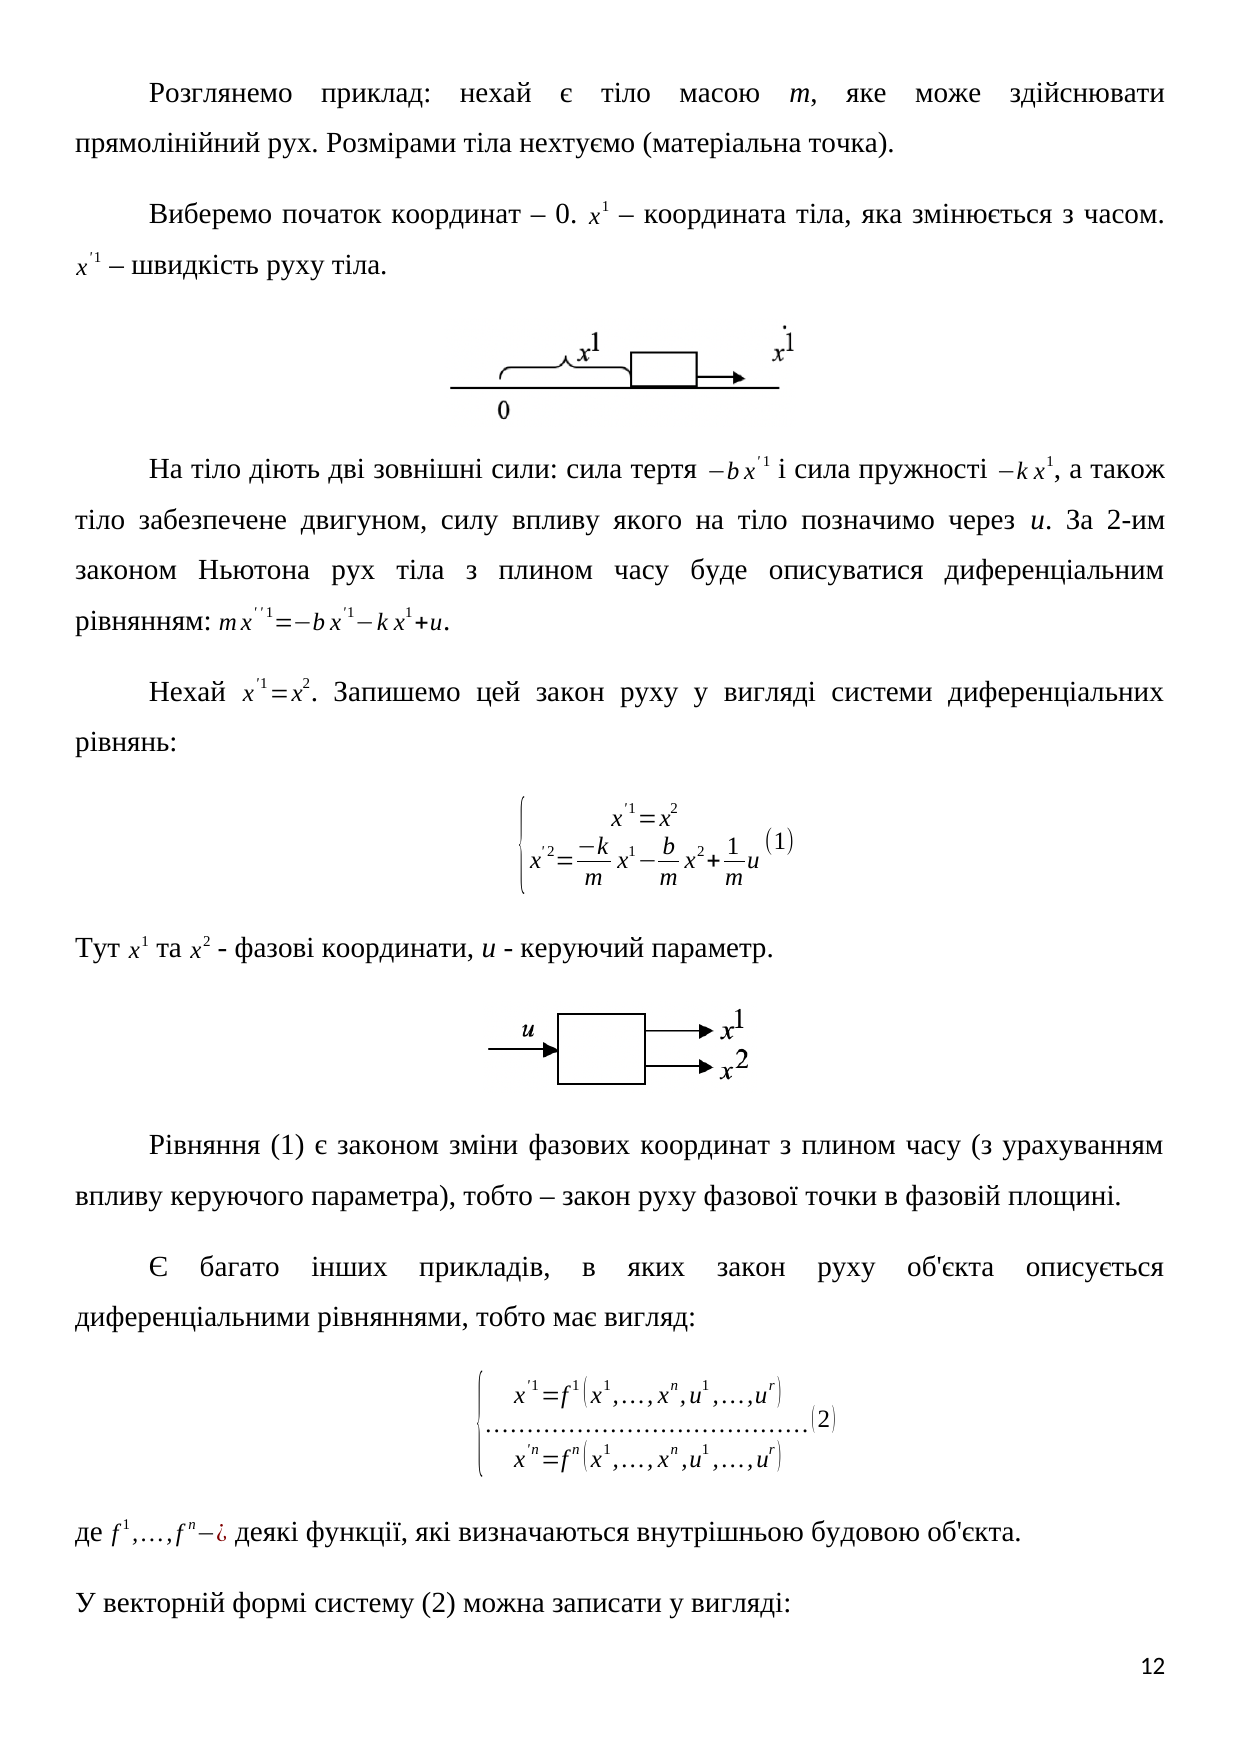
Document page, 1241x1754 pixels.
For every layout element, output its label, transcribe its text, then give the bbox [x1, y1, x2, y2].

text У векторній формі систему (2) можна записати у вигляді: [75, 1585, 1165, 1619]
picture [483, 1001, 757, 1093]
text Виберемо початок координат – 0. – координата тіла, яка змінюється з часом. – швидкість руху тіла. [75, 196, 1165, 281]
text Нехай . Запишемо цей закон руху у вигляді системи диференціальних рівнянь: [75, 674, 1165, 758]
text Тут та - фазові координати, u - керуючий параметр. [75, 931, 1165, 964]
picture [444, 318, 797, 427]
text Рівняння (1) є законом зміни фазових координат з плином часу (з урахуванням впливу керуючого параметра), тобто – закон руху фазової точки в фазовій площині. [75, 1127, 1165, 1211]
text На тіло діють дві зовнішні сили: сила тертя і сила пружності , а також тіло забезпечене двигуном, силу впливу якого на тіло позначимо через u. За 2-им законом Ньютона рух тіла з плином часу буде описуватися диференціальним рівнянням: . [75, 452, 1165, 636]
text де деякі функції, які визначаються внутрішньою будовою об'єкта. [75, 1514, 1165, 1548]
text Є багато інших прикладів, в яких закон руху об'єкта описується диференціальними рівняннями, тобто має вигляд: [75, 1249, 1165, 1333]
text Розглянемо приклад: нехай є тіло масою m, яке може здійснювати прямолінійний рух. Розмірами тіла нехтуємо (матеріальна точка). [75, 75, 1165, 159]
